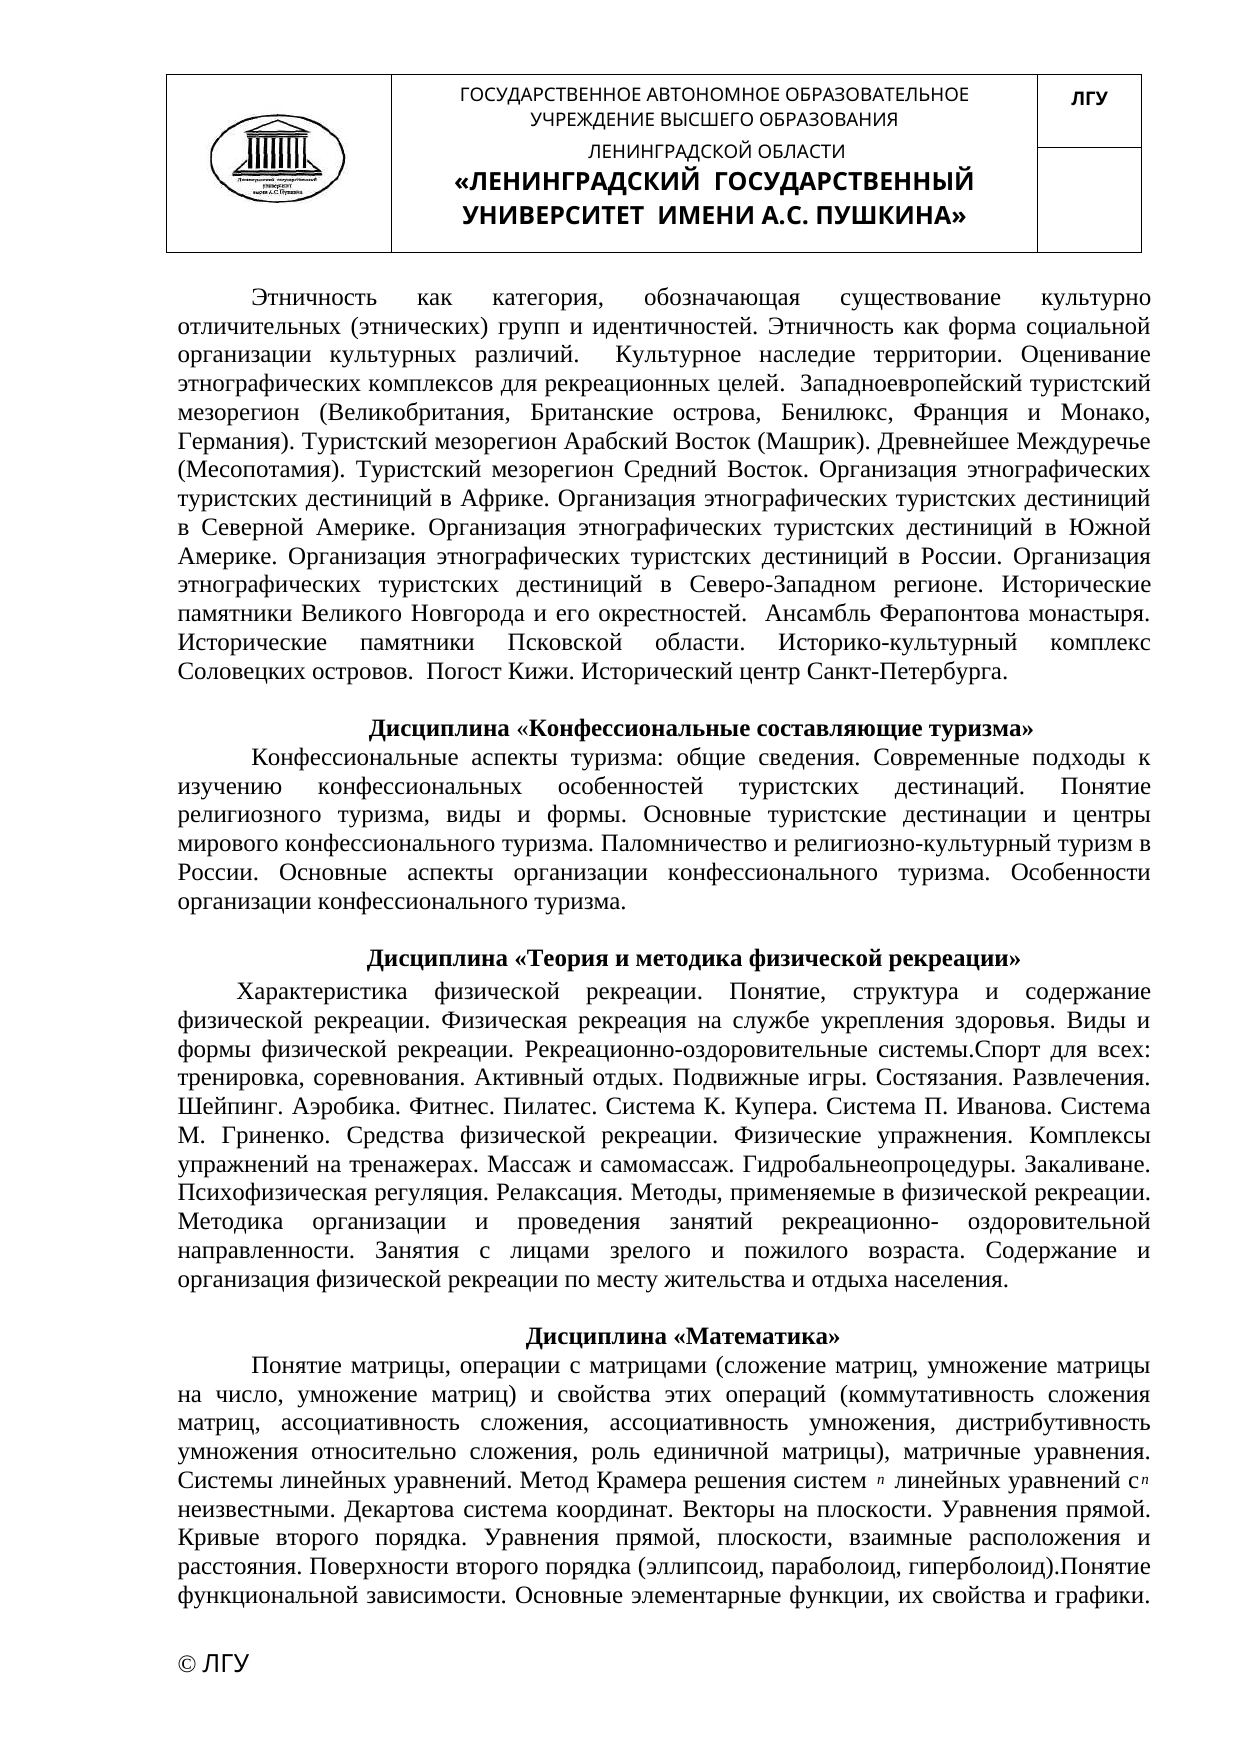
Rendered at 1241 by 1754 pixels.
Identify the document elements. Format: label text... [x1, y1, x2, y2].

text Этничность как категория, обозначающая существование культурно отличительных (этнических) групп и идентичностей. Этничность как форма социальной организации культурных различий. Культурное наследие территории. Оценивание этнографических комплексов для рекреационных целей. Западноевропейский туристский мезорегион (Великобритания, Британские острова, Бенилюкс, Франция и Монако, Германия). Туристский мезорегион Арабский Восток (Машрик). Древнейшее Междуречье (Месопотамия). Туристский мезорегион Средний Восток. Организация этнографических туристских дестиниций в Африке. Организация этнографических туристских дестиниций в Северной Америке. Организация этнографических туристских дестиниций в Южной Америке. Организация этнографических туристских дестиниций в России. Организация этнографических туристских дестиниций в Северо-Западном регионе. Исторические памятники Великого Новгорода и его окрестностей. Ансамбль Ферапонтова монастыря. Исторические памятники Псковской области. Историко-культурный комплекс Соловецких островов. Погост Кижи. Исторический центр Санкт-Петербурга. [177, 282, 1152, 684]
picture [177, 75, 389, 244]
text Характеристика физической рекреации. Понятие, структура и содержание физической рекреации. Физическая рекреация на службе укрепления здоровья. Виды и формы физической рекреации. Рекреационно-оздоровительные системы.Спорт для всех: тренировка, соревнования. Активный отдых. Подвижные игры. Состязания. Развлечения. Шейпинг. Аэробика. Фитнес. Пилатес. Система К. Купера. Система П. Иванова. Система М. Гриненко. Средства физической рекреации. Физические упражнения. Комплексы упражнений на тренажерах. Массаж и самомассаж. Гидробальнеопроцедуры. Закаливане. Психофизическая регуляция. Релаксация. Методы, применяемые в физической рекреации. Методика организации и проведения занятий рекреационно- оздоровительной направленности. Занятия с лицами зрелого и пожилого возраста. Содержание и организация физической рекреации по месту жительства и отдыха населения. [177, 976, 1152, 1292]
text Дисциплина «Математика» [177, 1321, 1152, 1350]
text Дисциплина «Теория и методика физической рекреации» [177, 943, 1152, 972]
text Конфессиональные аспекты туризма: общие сведения. Современные подходы к изучению конфессиональных особенностей туристских дестинаций. Понятие религиозного туризма, виды и формы. Основные туристские дестинации и центры мирового конфессионального туризма. Паломничество и религиозно-культурный туризм в России. Основные аспекты организации конфессионального туризма. Особенности организации конфессионального туризма. [177, 742, 1152, 914]
text Дисциплина «Конфессиональные составляющие туризма» [177, 713, 1152, 742]
